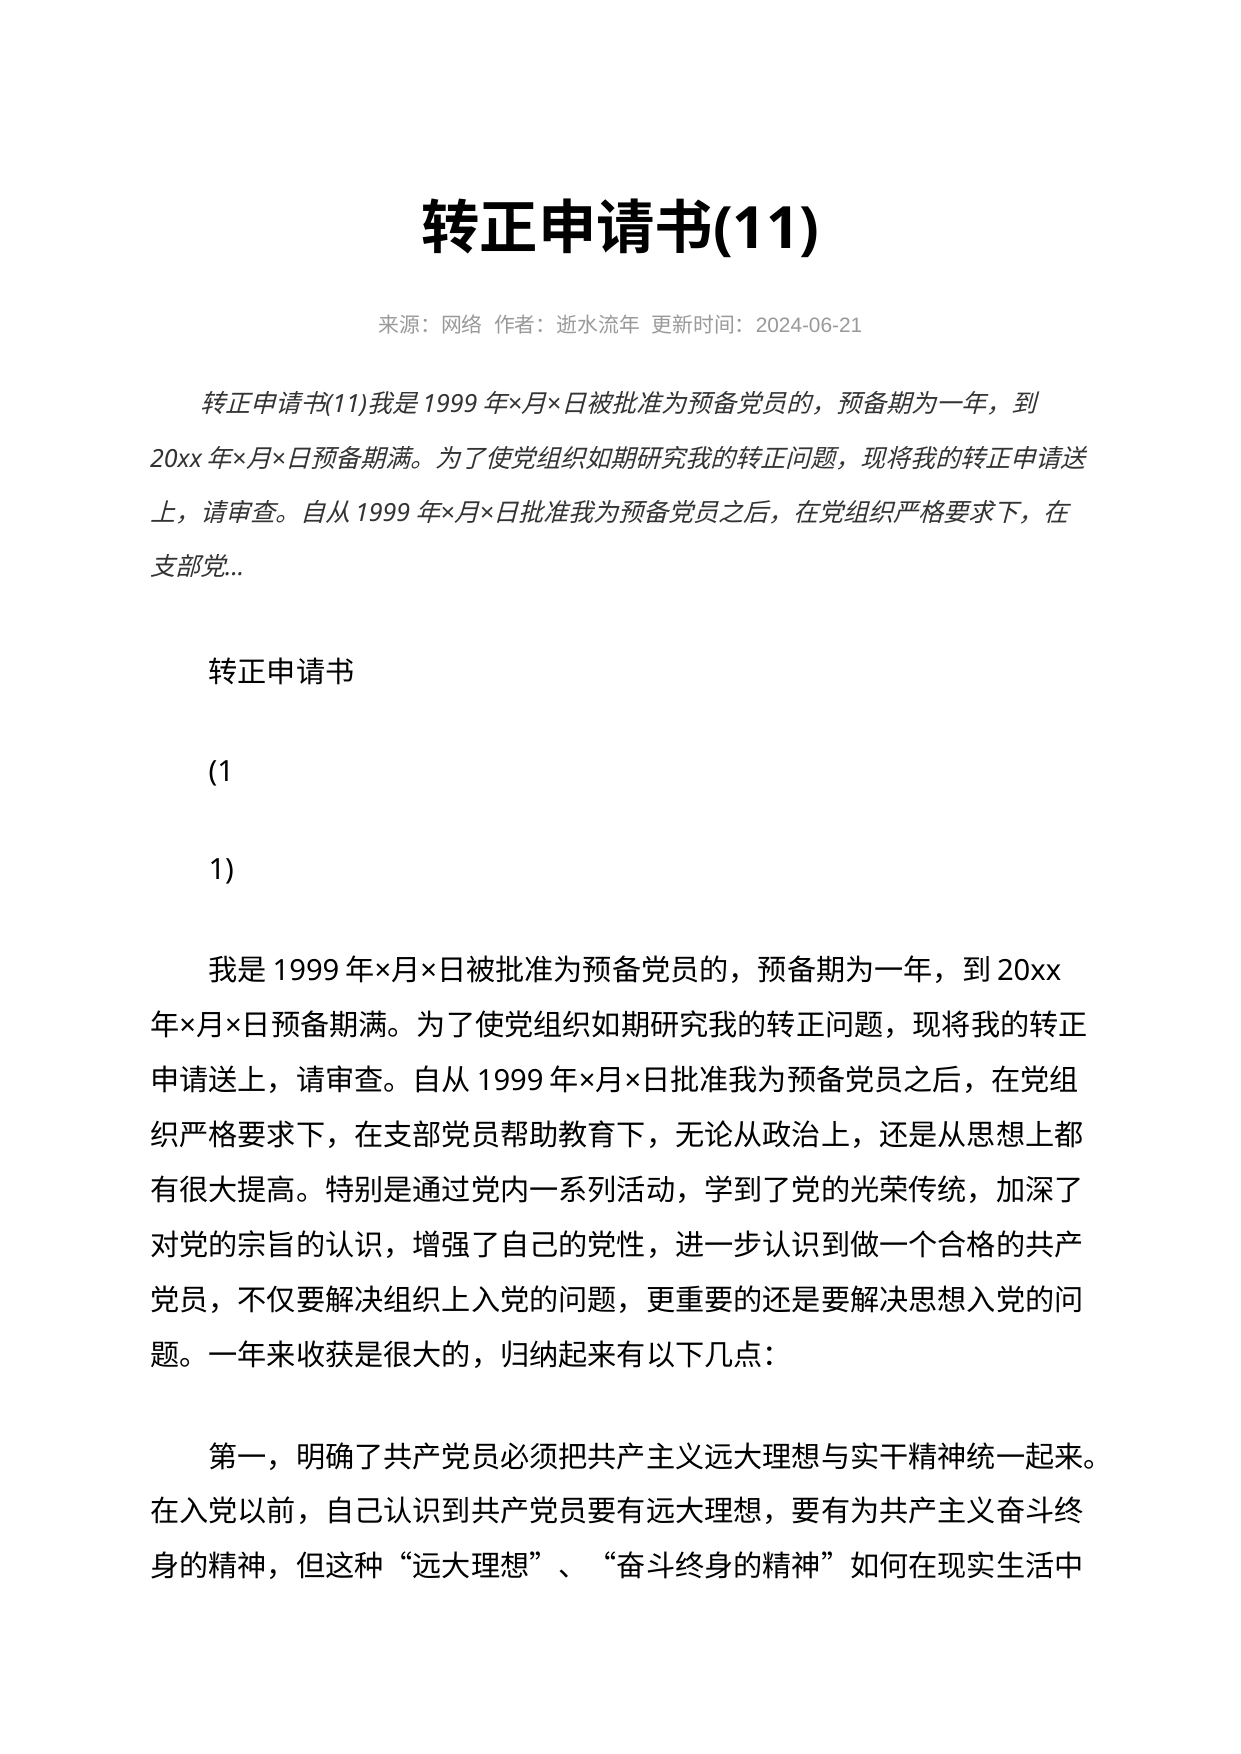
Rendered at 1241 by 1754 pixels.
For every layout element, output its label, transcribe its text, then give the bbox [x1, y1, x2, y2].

text (1 [150, 750, 1090, 789]
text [150, 1433, 1090, 1585]
text 1) [150, 848, 1090, 888]
text 来源：网络 作者：逝水流年 更新时间：2024-06-21 [150, 313, 1090, 337]
subtitle 转正申请书(11) [150, 181, 1090, 266]
text 转正申请书 [150, 648, 1090, 690]
text 我是1999年×月×日被批准为预备党员的，预备期为一年，到20xx年×月×日预备期满。为了使党组织如期研究我的转正问题，现将我的转正申请送上，请审查。自从1999年×月×日批准我为预备党员之后，在党组织严格要求下，在支部党员帮助教育下，无论从政治上，还是从思想上都有很大提高。特别是通过党内一系列活动，学到了党的光荣传统，加深了对党的宗旨的认识，增强了自己的党性，进一步认识到做一个合格的共产党员，不仅要解决组织上入党的问题，更重要的还是要解决思想入党的问题。一年来收获是很大的，归纳起来有以下几点： [150, 947, 1090, 1374]
text 转正申请书(11)我是1999年×月×日被批准为预备党员的，预备期为一年，到20xx年×月×日预备期满。为了使党组织如期研究我的转正问题，现将我的转正申请送上，请审查。自从1999年×月×日批准我为预备党员之后，在党组织严格要求下，在支部党... [150, 384, 1090, 583]
